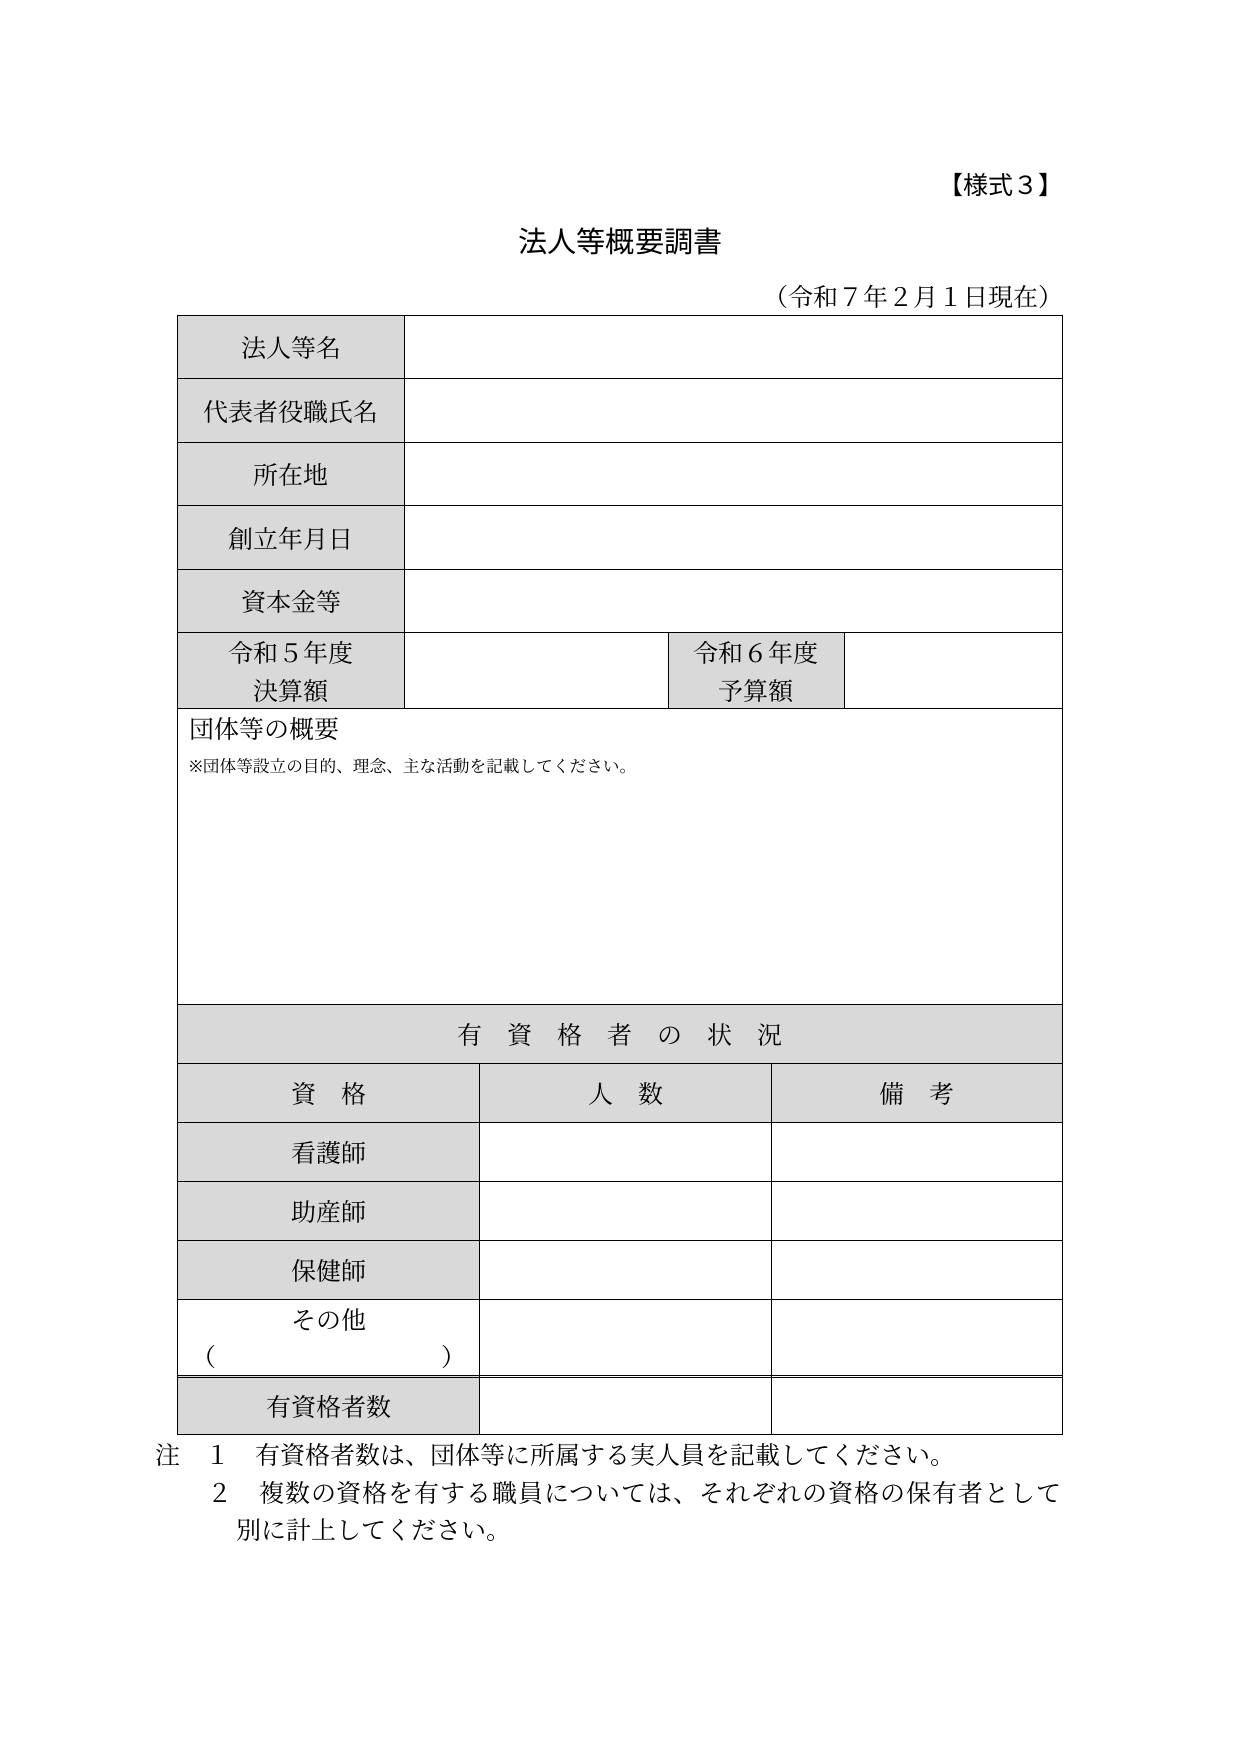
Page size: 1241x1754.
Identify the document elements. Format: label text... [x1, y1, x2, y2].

table_cell 資 格 [178, 1064, 479, 1122]
table_cell 人 数 [480, 1064, 771, 1122]
table_cell [772, 1378, 1062, 1434]
table_cell [480, 1300, 771, 1375]
table_cell 団体等の概要 ※団体等設立の目的、理念、主な活動を記載してください。 [178, 709, 1062, 1003]
text 注 １ 有資格者数は、団体等に所属する実人員を記載してください。 [155, 1435, 1063, 1472]
table_header 法人等名 [178, 316, 404, 378]
table_cell 備 考 [772, 1064, 1062, 1122]
table_cell 代表者役職氏名 [178, 379, 404, 442]
table_cell 助産師 [178, 1182, 479, 1240]
table_cell 令和６年度 予算額 [669, 633, 844, 708]
table_cell [772, 1182, 1062, 1240]
table_cell 令和５年度 決算額 [178, 633, 404, 708]
table_cell [405, 506, 1062, 569]
table_cell 創立年月日 [178, 506, 404, 569]
table_cell [480, 1123, 771, 1181]
table_cell 保健師 [178, 1241, 479, 1299]
text （令和７年２月１日現在） [177, 277, 1063, 314]
table_cell 有 資 格 者 の 状 況 [178, 1005, 1062, 1063]
table_cell [480, 1378, 771, 1434]
table_cell [480, 1241, 771, 1299]
table_cell [772, 1300, 1062, 1375]
table_cell その他 （ ） [178, 1300, 479, 1375]
table_cell [772, 1241, 1062, 1299]
table_cell 看護師 [178, 1123, 479, 1181]
text 法人等概要調書 [177, 202, 1063, 277]
table_cell [405, 443, 1062, 505]
table_cell 有資格者数 [178, 1378, 479, 1434]
table_cell 所在地 [178, 443, 404, 505]
table_cell [405, 379, 1062, 442]
table_cell [405, 570, 1062, 632]
text 【様式３】 [177, 164, 1063, 202]
table_cell [480, 1182, 771, 1240]
table_cell [772, 1123, 1062, 1181]
table_cell 資本金等 [178, 570, 404, 632]
table_header [405, 316, 1062, 378]
text ２ 複数の資格を有する職員については、それぞれの資格の保有者として 別に計上してください。 [155, 1472, 1063, 1547]
table_cell [405, 633, 668, 708]
table_cell [845, 633, 1062, 708]
